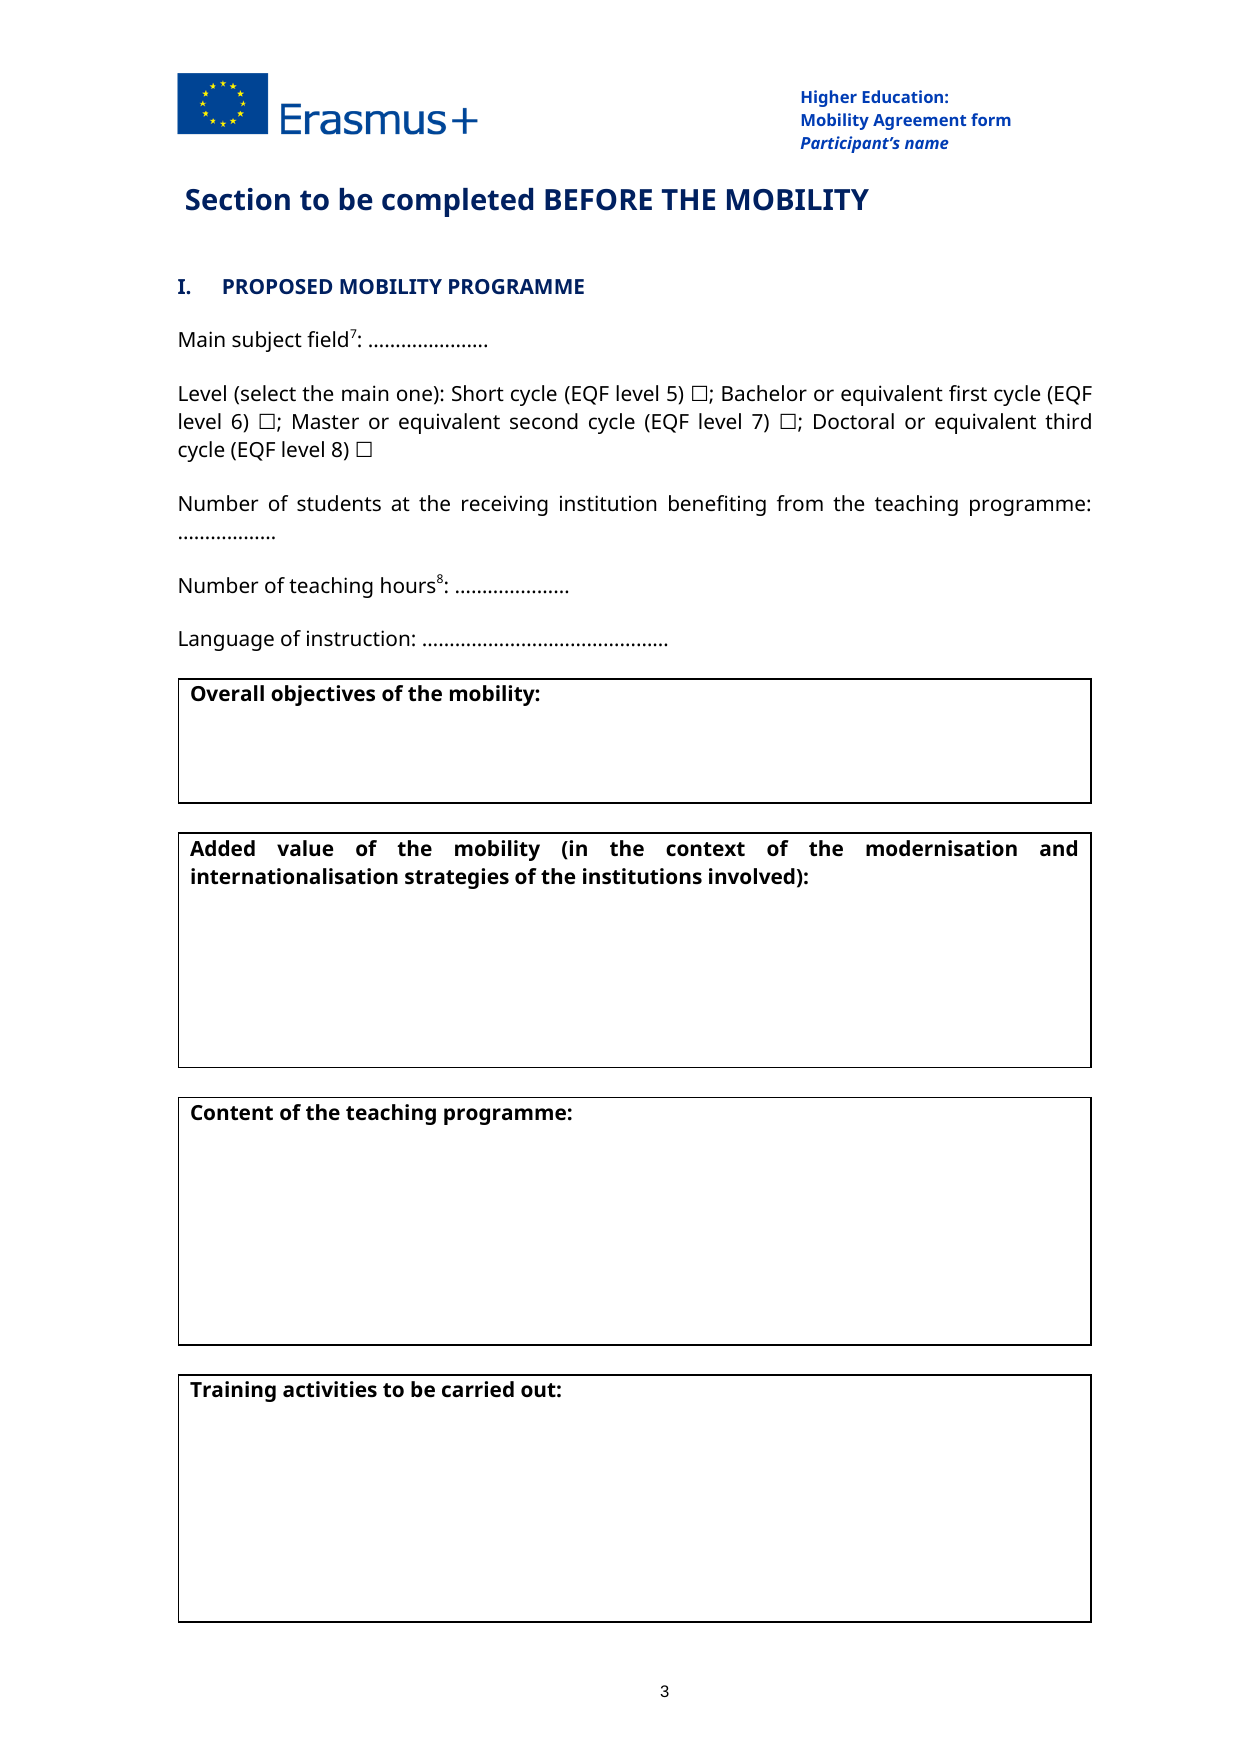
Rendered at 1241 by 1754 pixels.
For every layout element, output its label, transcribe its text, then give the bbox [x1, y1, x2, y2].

picture [177, 73, 478, 135]
text Number of teaching hours: ………………… [177, 571, 1092, 599]
text Language of instruction: ……………………………………… [177, 624, 1092, 653]
table_header Overall objectives of the mobility: [179, 680, 1090, 802]
text Number of students at the receiving institution benefiting from the teaching programme: ……………… [177, 489, 1092, 546]
subtitle I. PROPOSED MOBILITY PROGRAMME [177, 272, 1092, 300]
text Main subject field: …………………. [177, 325, 1092, 354]
text Level (select the main one): Short cycle (EQF level 5) ; Bachelor or equivalent first cycle (EQF level 6) ; Master or equivalent second cycle (EQF level 7) ; Doctoral or equivalent third cycle (EQF level 8) [177, 379, 1092, 464]
table_header Added value of the mobility (in the context of the modernisation and internationalisation strategies of the institutions involved): [179, 834, 1090, 1067]
text Section to be completed BEFORE THE MOBILITY [177, 179, 1196, 218]
table_header Content of the teaching programme: [179, 1098, 1090, 1344]
table_header Training activities to be carried out: [179, 1376, 1090, 1621]
